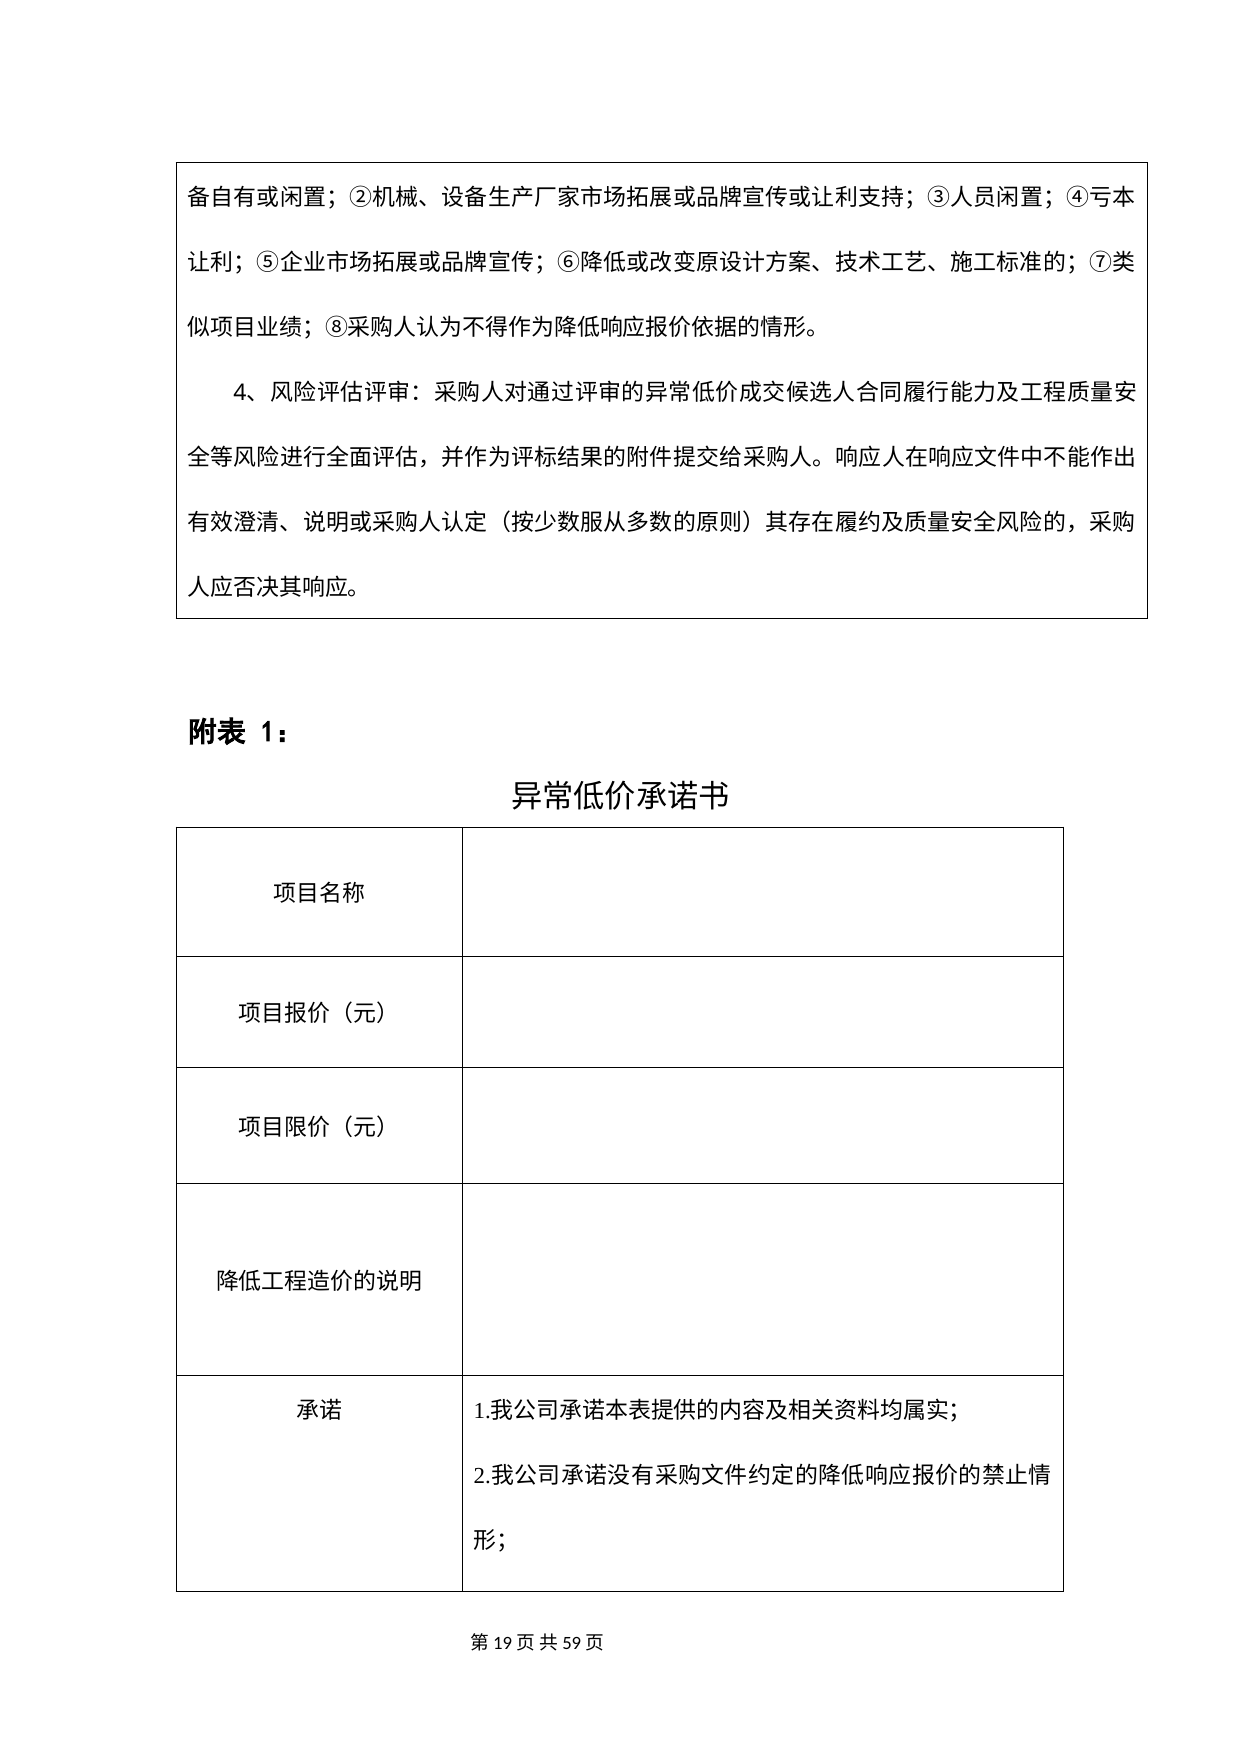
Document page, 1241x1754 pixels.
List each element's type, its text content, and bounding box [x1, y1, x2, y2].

table_cell [463, 1068, 1063, 1182]
table_cell 降低工程造价的说明 [177, 1184, 462, 1375]
text 附表 1： [187, 697, 1053, 762]
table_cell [177, 163, 1147, 618]
table_cell 项目限价（元） [177, 1068, 462, 1182]
table_header 项目名称 [177, 828, 462, 956]
table_cell 项目报价（元） [177, 957, 462, 1067]
table_cell [463, 1184, 1063, 1375]
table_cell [463, 1376, 1063, 1591]
table_cell [463, 957, 1063, 1067]
text 异常低价承诺书 [187, 762, 1053, 827]
table_cell 承诺 [177, 1376, 462, 1591]
table_header [463, 828, 1063, 956]
